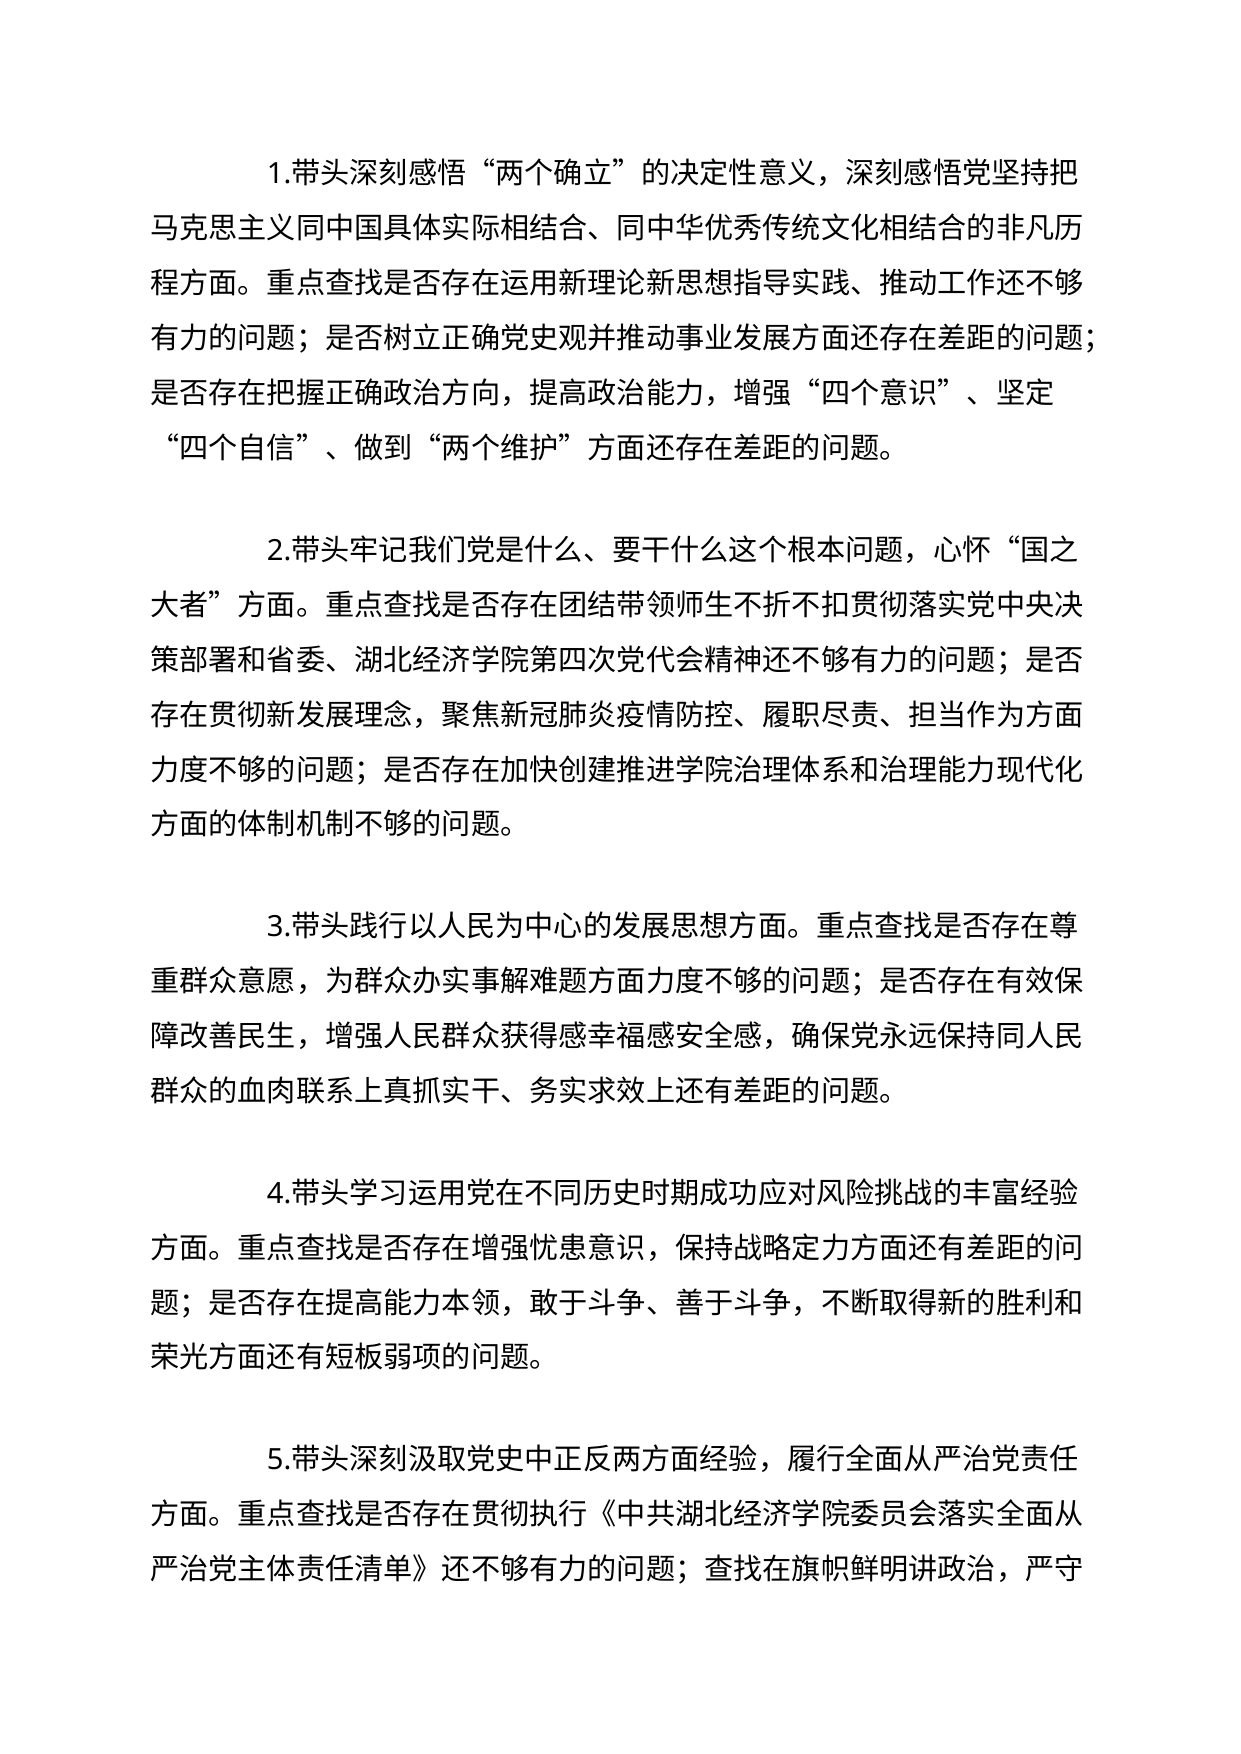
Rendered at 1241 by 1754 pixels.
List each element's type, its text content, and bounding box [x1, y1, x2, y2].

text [150, 1436, 1090, 1588]
text 3.带头践行以人民为中心的发展思想方面。重点查找是否存在尊重群众意愿，为群众办实事解难题方面力度不够的问题；是否存在有效保障改善民生，增强人民群众获得感幸福感安全感，确保党永远保持同人民群众的血肉联系上真抓实干、务实求效上还有差距的问题。 [150, 903, 1090, 1110]
text 1.带头深刻感悟“两个确立”的决定性意义，深刻感悟党坚持把马克思主义同中国具体实际相结合、同中华优秀传统文化相结合的非凡历程方面。重点查找是否存在运用新理论新思想指导实践、推动工作还不够有力的问题；是否树立正确党史观并推动事业发展方面还存在差距的问题；是否存在把握正确政治方向，提高政治能力，增强“四个意识”、坚定“四个自信”、做到“两个维护”方面还存在差距的问题。 [150, 150, 1090, 467]
text 2.带头牢记我们党是什么、要干什么这个根本问题，心怀“国之大者”方面。重点查找是否存在团结带领师生不折不扣贯彻落实党中央决策部署和省委、湖北经济学院第四次党代会精神还不够有力的问题；是否存在贯彻新发展理念，聚焦新冠肺炎疫情防控、履职尽责、担当作为方面力度不够的问题；是否存在加快创建推进学院治理体系和治理能力现代化方面的体制机制不够的问题。 [150, 526, 1090, 843]
text 4.带头学习运用党在不同历史时期成功应对风险挑战的丰富经验方面。重点查找是否存在增强忧患意识，保持战略定力方面还有差距的问题；是否存在提高能力本领，敢于斗争、善于斗争，不断取得新的胜利和荣光方面还有短板弱项的问题。 [150, 1169, 1090, 1376]
